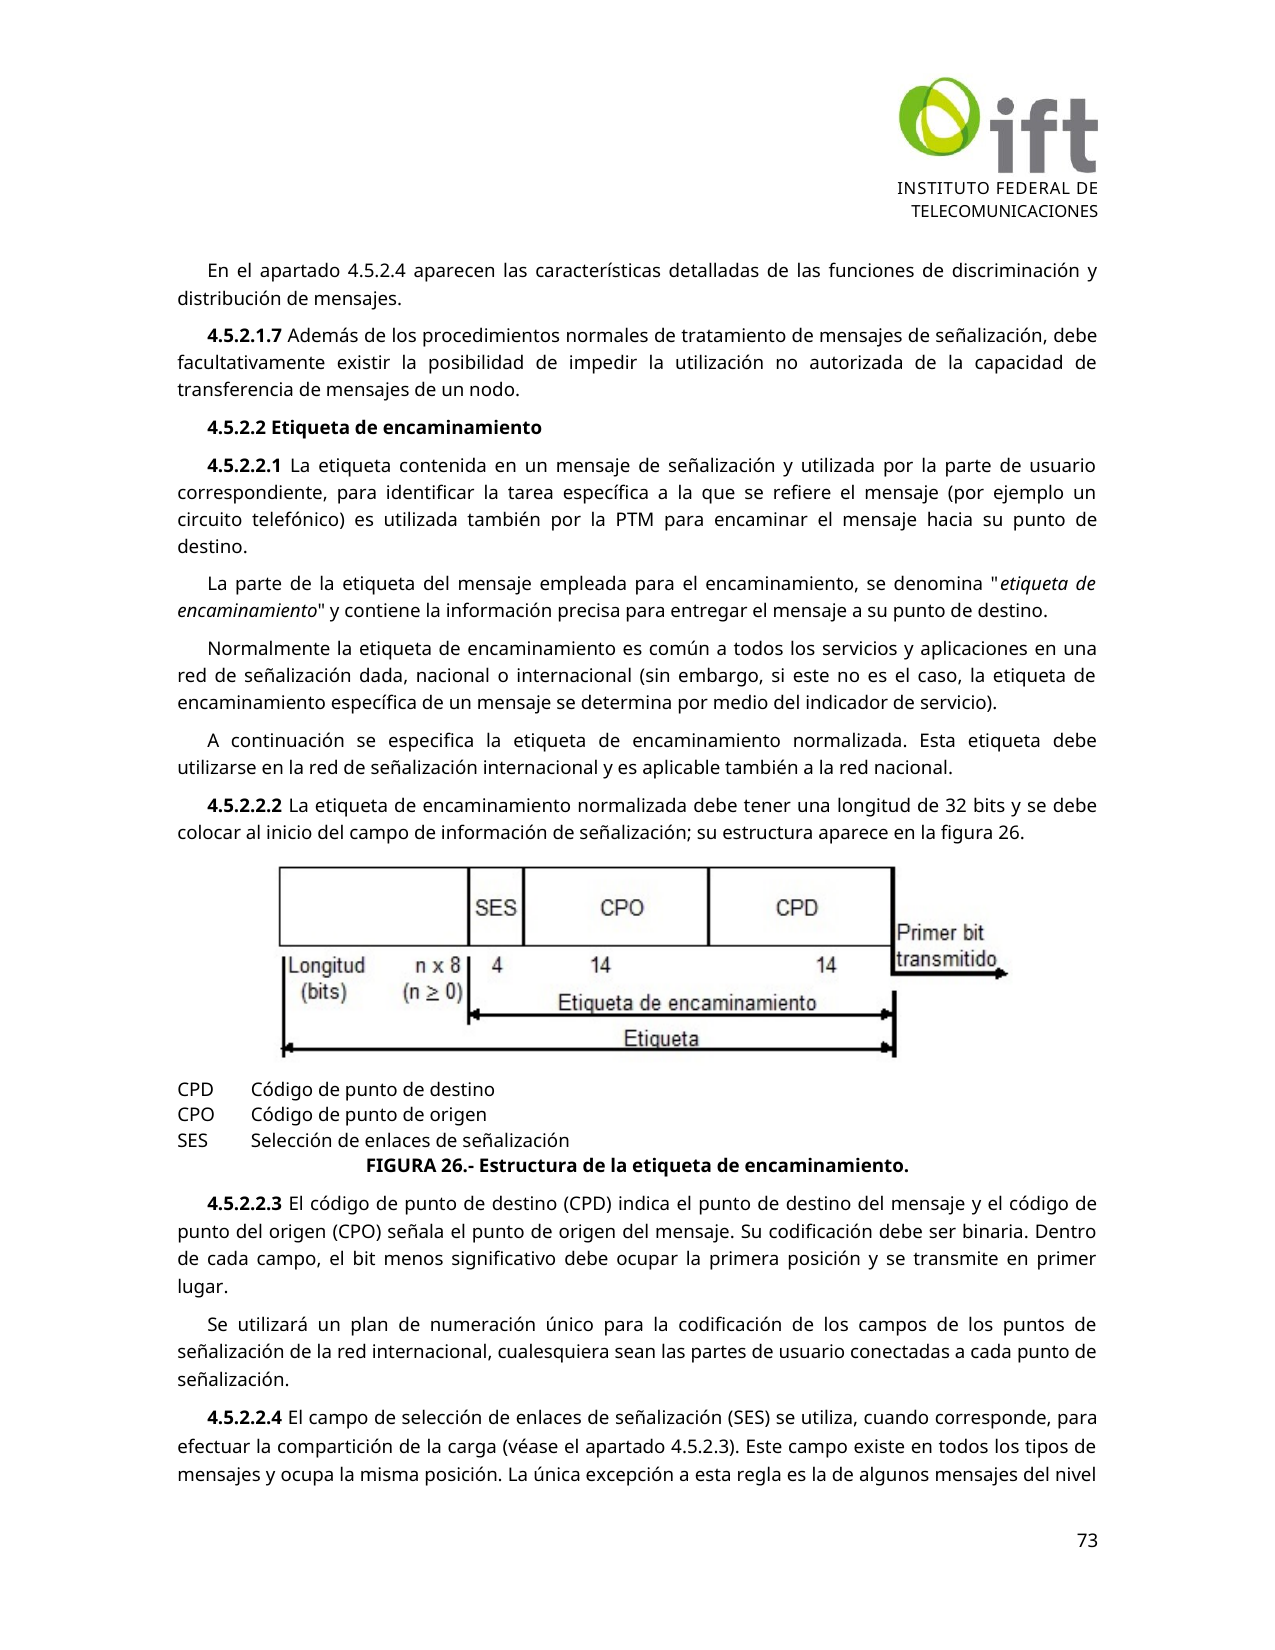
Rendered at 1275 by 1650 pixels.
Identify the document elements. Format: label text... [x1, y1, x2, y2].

text SES Selección de enlaces de señalización [177, 1127, 1098, 1152]
picture [262, 855, 1013, 1066]
text CPD Código de punto de destino [177, 1076, 1098, 1101]
text En el apartado 4.5.2.4 aparecen las características detalladas de las funciones de discriminación y distribución de mensajes. [177, 256, 1098, 310]
text La parte de la etiqueta del mensaje empleada para el encaminamiento, se denomina "etiqueta de encaminamiento" y contiene la información precisa para entregar el mensaje a su punto de destino. [177, 569, 1098, 623]
picture [897, 73, 1099, 177]
text 4.5.2.2.2 La etiqueta de encaminamiento normalizada debe tener una longitud de 32 bits y se debe colocar al inicio del campo de información de señalización; su estructura aparece en la figura 26. [177, 790, 1098, 844]
text A continuación se especifica la etiqueta de encaminamiento normalizada. Esta etiqueta debe utilizarse en la red de señalización internacional y es aplicable también a la red nacional. [177, 726, 1098, 780]
text Figura 26.- Estructura de la etiqueta de encaminamiento. [177, 1152, 1098, 1178]
text Se utilizará un plan de numeración único para la codificación de los campos de los puntos de señalización de la red internacional, cualesquiera sean las partes de usuario conectadas a cada punto de señalización. [177, 1309, 1098, 1392]
text 4.5.2.2.1 La etiqueta contenida en un mensaje de señalización y utilizada por la parte de usuario correspondiente, para identificar la tarea específica a la que se refiere el mensaje (por ejemplo un circuito telefónico) es utilizada también por la PTM para encaminar el mensaje hacia su punto de destino. [177, 450, 1098, 559]
text 4.5.2.2.3 El código de punto de destino (CPD) indica el punto de destino del mensaje y el código de punto del origen (CPO) señala el punto de origen del mensaje. Su codificación debe ser binaria. Dentro de cada campo, el bit menos significativo debe ocupar la primera posición y se transmite en primer lugar. [177, 1188, 1098, 1298]
text 4.5.2.1.7 Además de los procedimientos normales de tratamiento de mensajes de señalización, debe facultativamente existir la posibilidad de impedir la utilización no autorizada de la capacidad de transferencia de mensajes de un nodo. [177, 321, 1098, 402]
text CPO Código de punto de origen [177, 1101, 1098, 1127]
text Normalmente la etiqueta de encaminamiento es común a todos los servicios y aplicaciones en una red de señalización dada, nacional o internacional (sin embargo, si este no es el caso, la etiqueta de encaminamiento específica de un mensaje se determina por medio del indicador de servicio). [177, 634, 1098, 715]
text 4.5.2.2 Etiqueta de encaminamiento [177, 413, 1098, 440]
